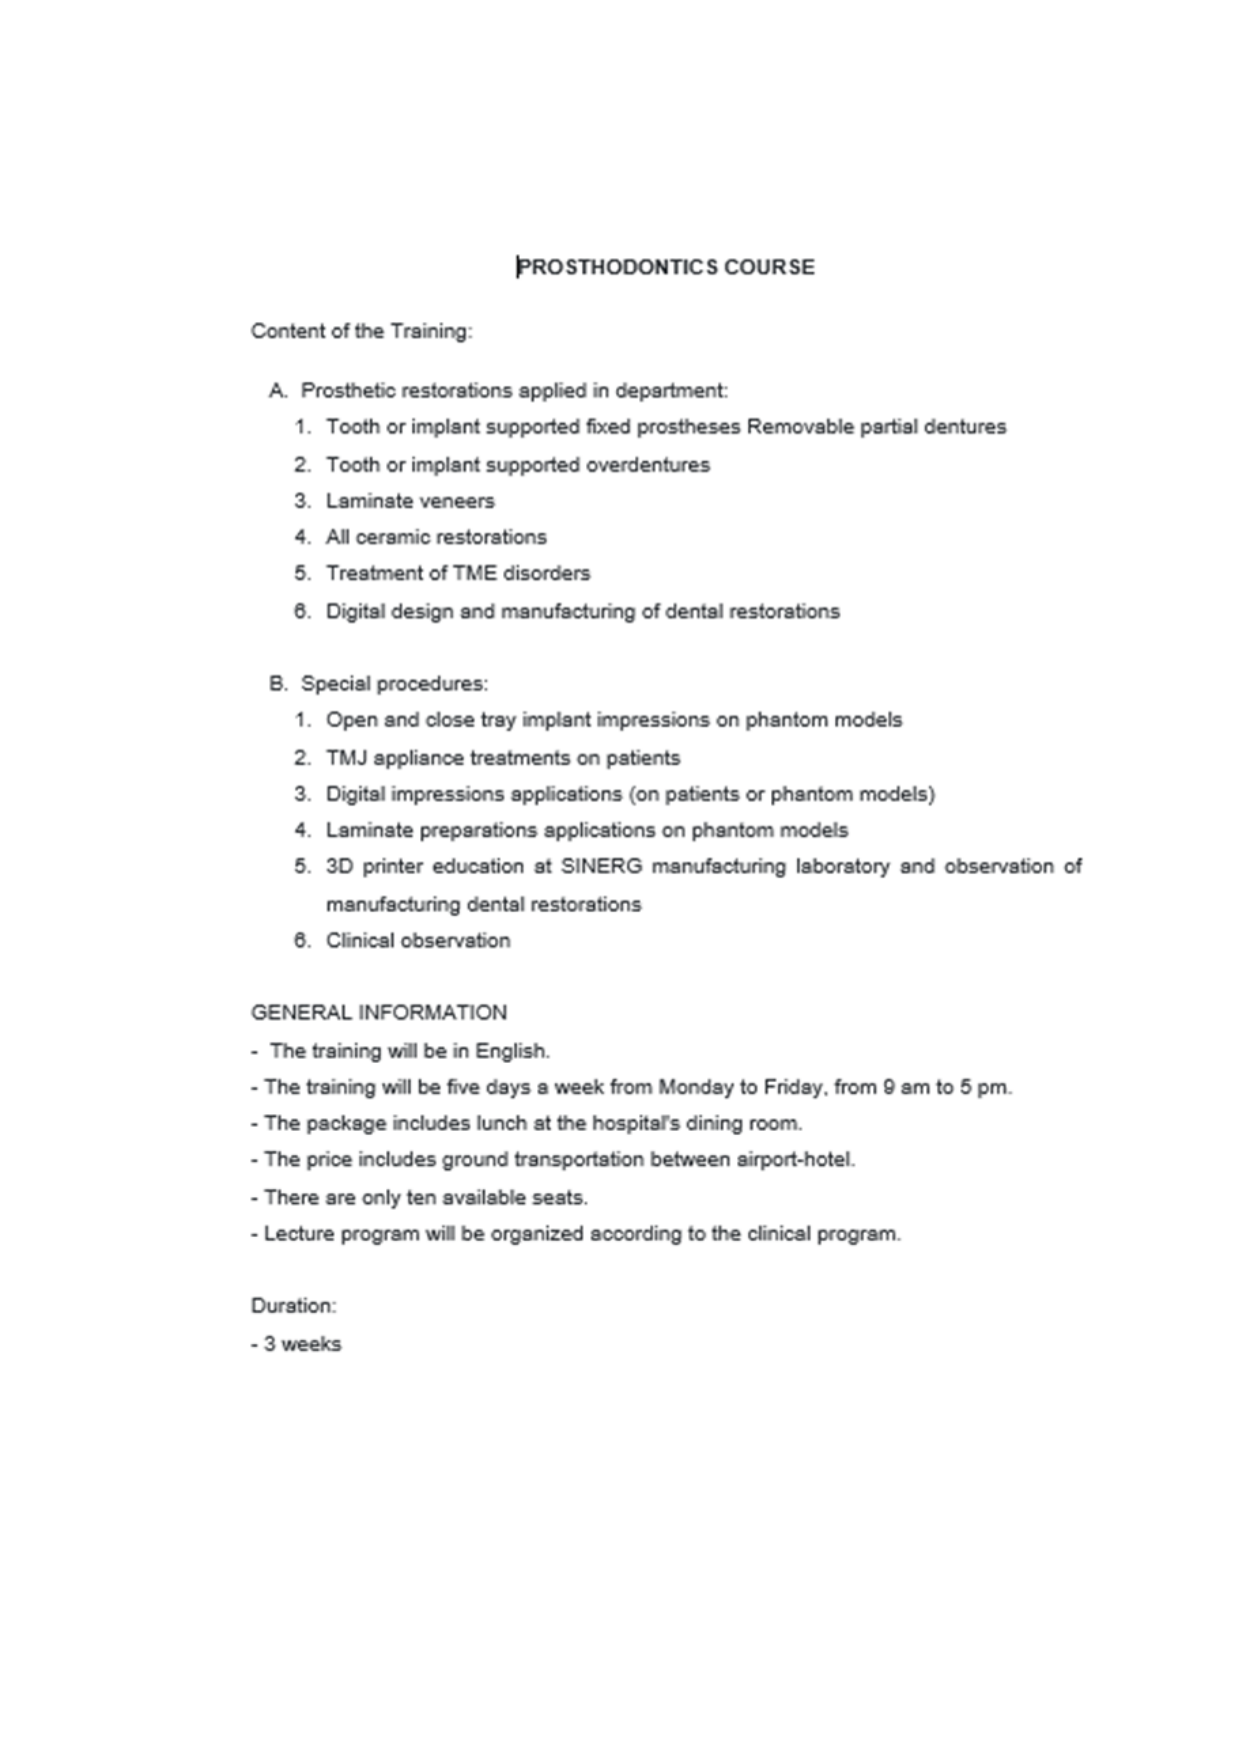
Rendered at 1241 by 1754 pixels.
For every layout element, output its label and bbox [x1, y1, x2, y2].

picture [147, 147, 1159, 1574]
